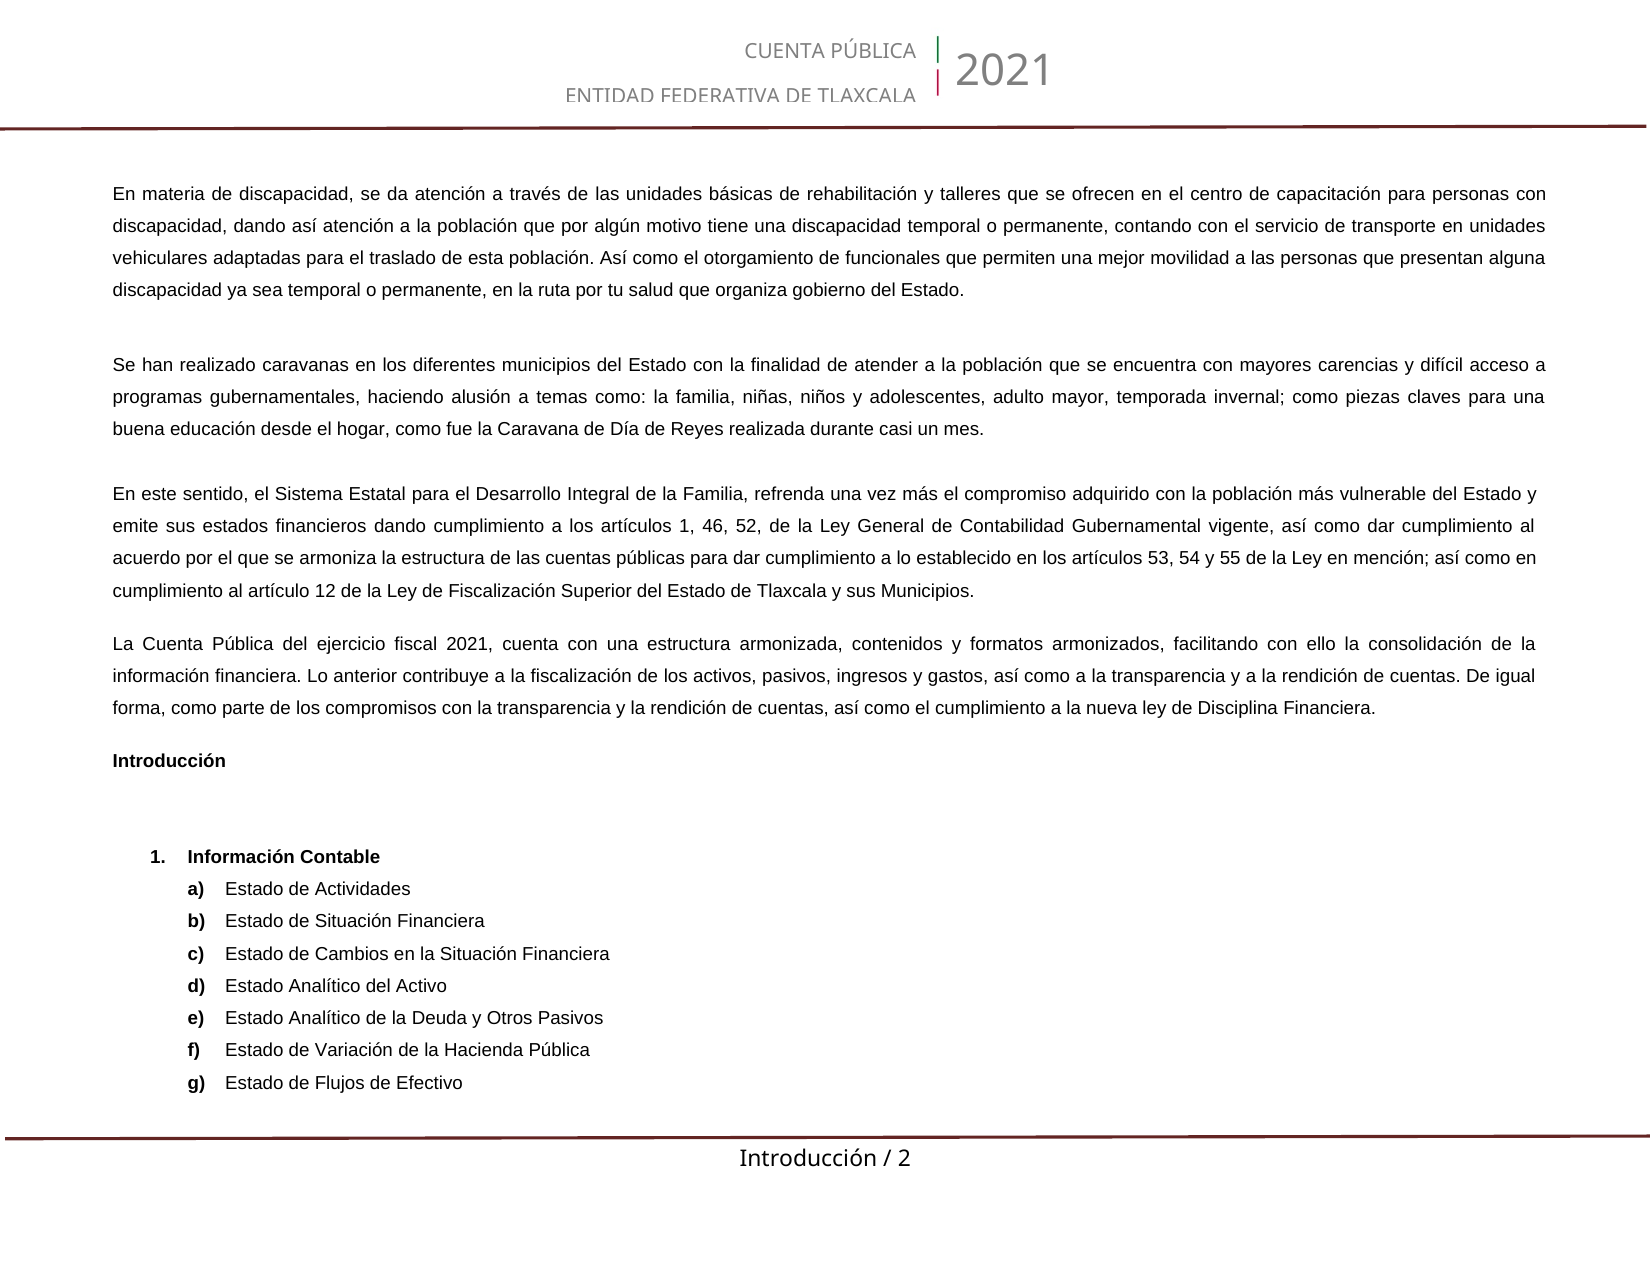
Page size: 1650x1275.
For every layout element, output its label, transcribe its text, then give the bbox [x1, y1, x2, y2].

list Estado de Cambios en la Situación Financiera [187, 942, 1537, 964]
text Se han realizado caravanas en los diferentes municipios del Estado con la finalidad de atender a la población que se encuentra con mayores carencias y difícil acceso a programas gubernamentales, haciendo alusión a temas como: la familia, niñas, niños y adolescentes, adulto mayor, temporada invernal; como piezas claves para una buena educación desde el hogar, como fue la Caravana de Día de Reyes realizada durante casi un mes. [112, 353, 1547, 439]
list Estado de Variación de la Hacienda Pública [187, 1039, 1537, 1061]
text La Cuenta Pública del ejercicio fiscal 2021, cuenta con una estructura armonizada, contenidos y formatos armonizados, facilitando con ello la consolidación de la información financiera. Lo anterior contribuye a la fiscalización de los activos, pasivos, ingresos y gastos, así como a la transparencia y a la rendición de cuentas. De igual forma, como parte de los compromisos con la transparencia y la rendición de cuentas, así como el cumplimiento a la nueva ley de Disciplina Financiera. [112, 633, 1537, 719]
list Información Contable [150, 845, 1537, 867]
text Introducción [112, 750, 1537, 772]
text En este sentido, el Sistema Estatal para el Desarrollo Integral de la Familia, refrenda una vez más el compromiso adquirido con la población más vulnerable del Estado y emite sus estados financieros dando cumplimiento a los artículos 1, 46, 52, de la Ley General de Contabilidad Gubernamental vigente, así como dar cumplimiento al acuerdo por el que se armoniza la estructura de las cuentas públicas para dar cumplimiento a lo establecido en los artículos 53, 54 y 55 de la Ley en mención; así como en cumplimiento al artículo 12 de la Ley de Fiscalización Superior del Estado de Tlaxcala y sus Municipios. [112, 483, 1537, 601]
list Estado de Actividades [187, 878, 1537, 899]
text En materia de discapacidad, se da atención a través de las unidades básicas de rehabilitación y talleres que se ofrecen en el centro de capacitación para personas con discapacidad, dando así atención a la población que por algún motivo tiene una discapacidad temporal o permanente, contando con el servicio de transporte en unidades vehiculares adaptadas para el traslado de esta población. Así como el otorgamiento de funcionales que permiten una mejor movilidad a las personas que presentan alguna discapacidad ya sea temporal o permanente, en la ruta por tu salud que organiza gobierno del Estado. [112, 182, 1547, 301]
picture [930, 27, 951, 99]
list Estado de Situación Financiera [187, 910, 1537, 932]
list Estado Analítico de la Deuda y Otros Pasivos [187, 1007, 1537, 1028]
list Estado Analítico del Activo [187, 974, 1537, 996]
list Estado de Flujos de Efectivo [187, 1071, 1537, 1093]
